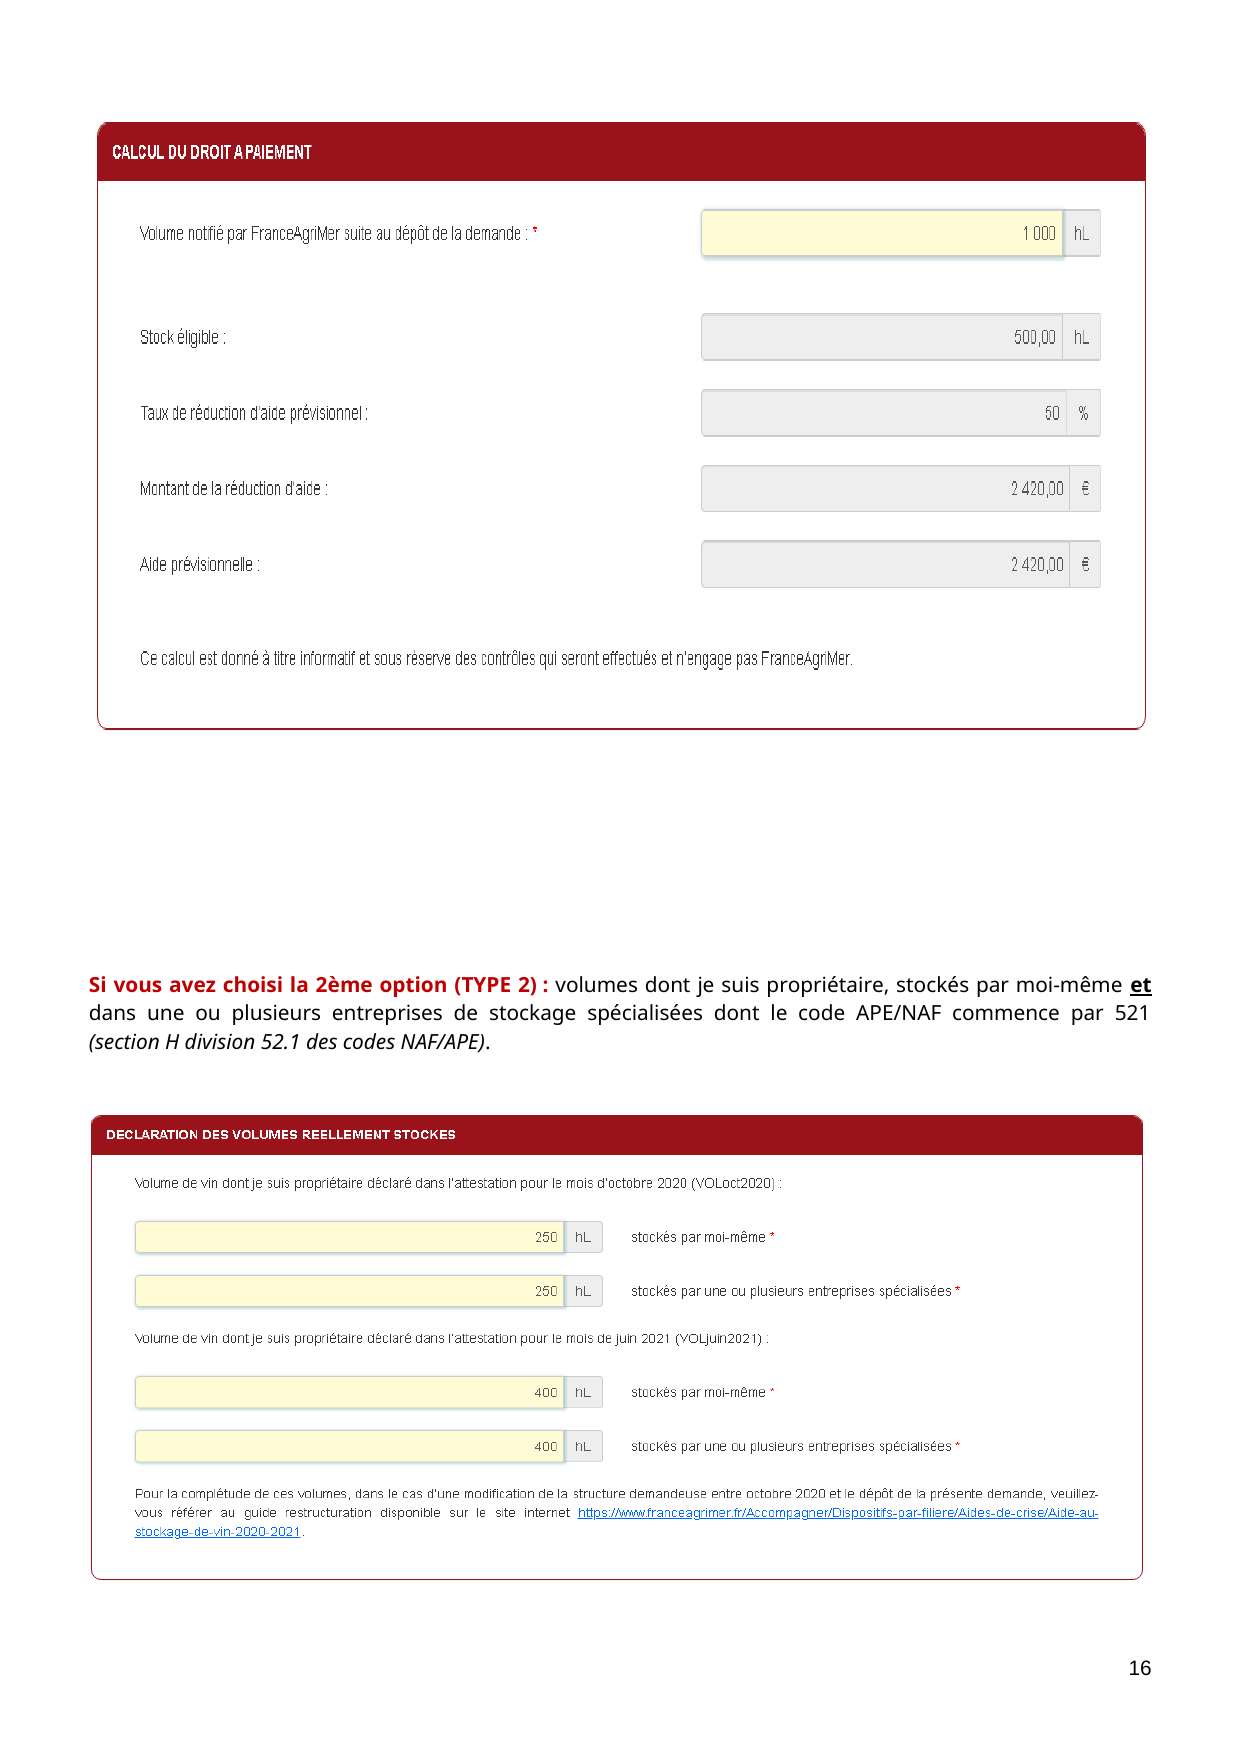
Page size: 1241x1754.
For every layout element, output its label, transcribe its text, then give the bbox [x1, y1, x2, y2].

picture [88, 110, 1152, 750]
text Si vous avez choisi la 2ème option (TYPE 2) : volumes dont je suis propriétaire, stockés par moi-même et dans une ou plusieurs entreprises de stockage spécialisées dont le code APE/NAF commence par 521 (section H division 52.1 des codes NAF/APE). [89, 970, 1152, 1055]
picture [88, 1102, 1152, 1588]
